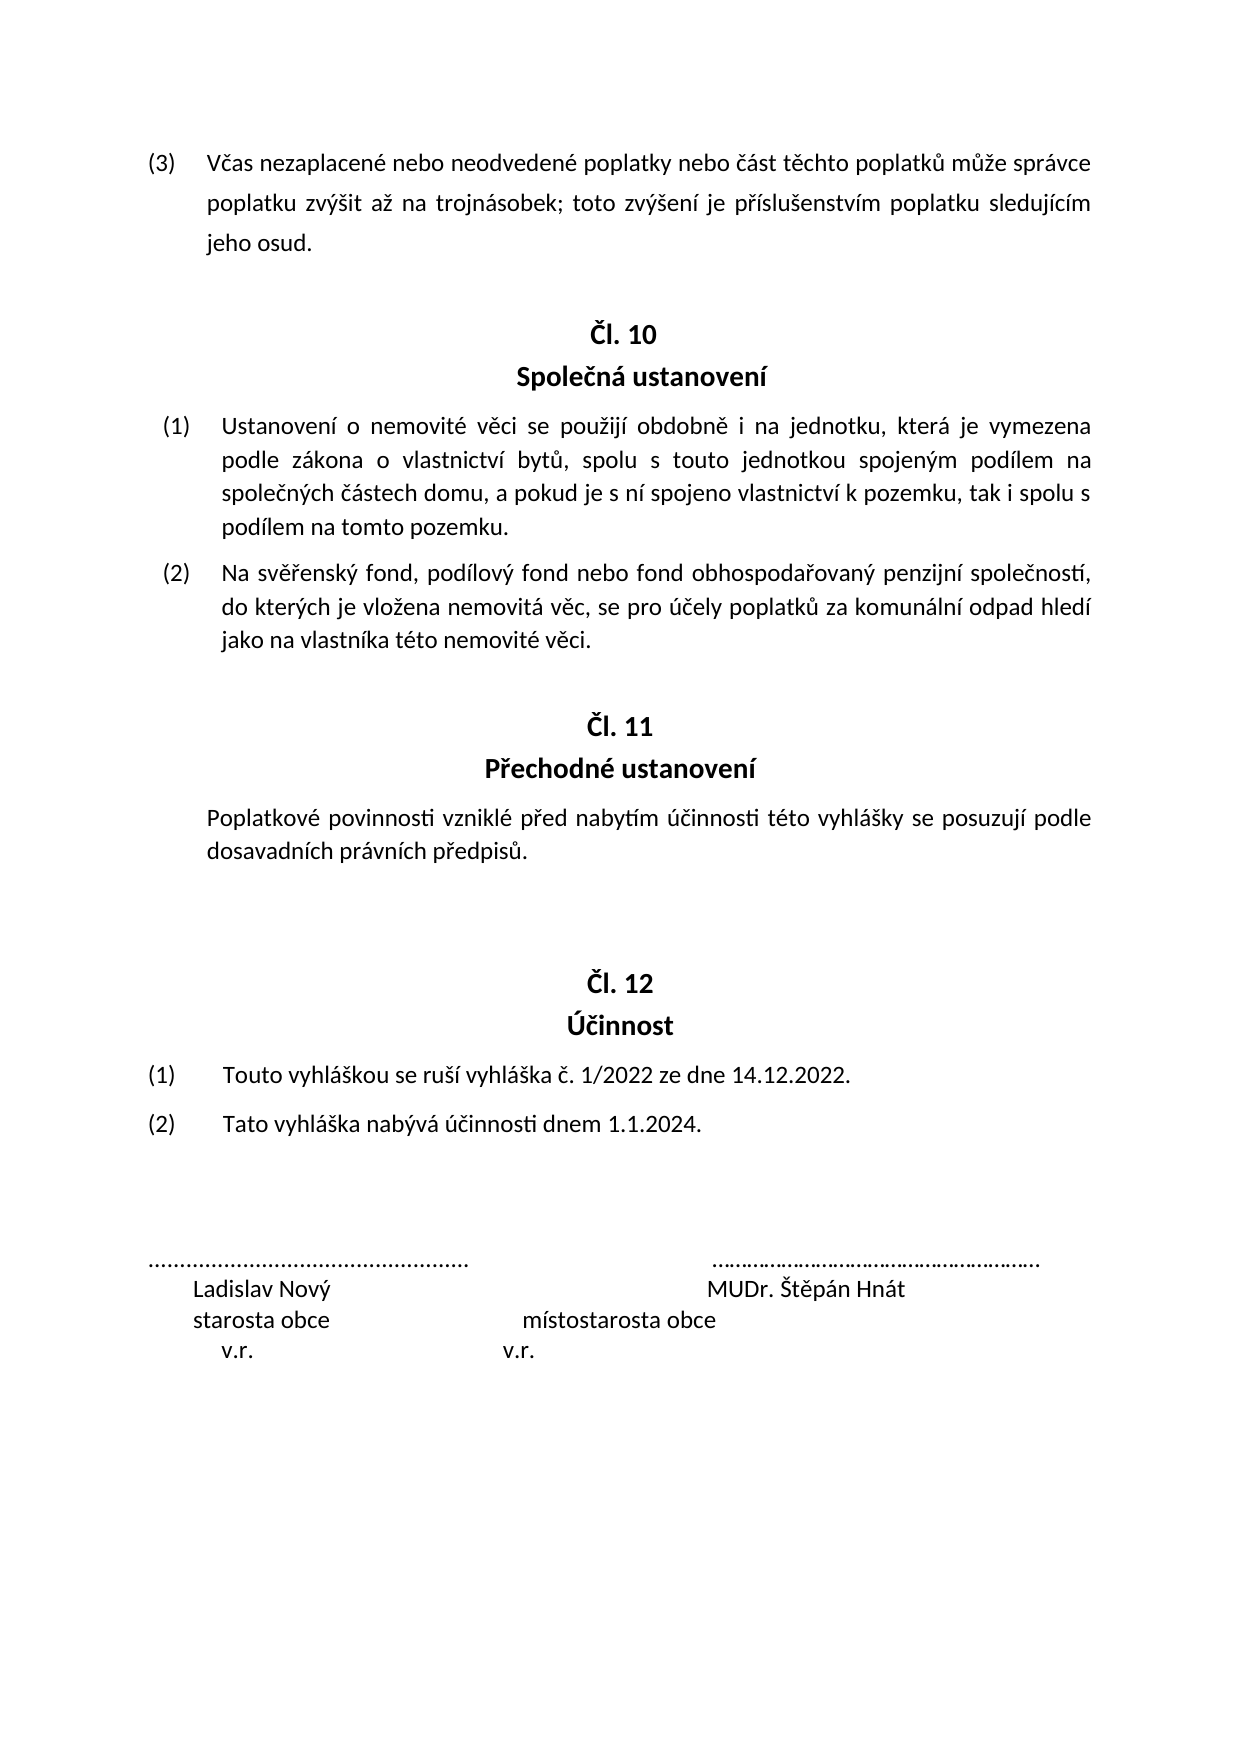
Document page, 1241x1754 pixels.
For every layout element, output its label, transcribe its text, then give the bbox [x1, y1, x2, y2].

text Účinnost [148, 1007, 1093, 1043]
text starosta obce místostarosta obce [148, 1304, 1093, 1334]
text Ladislav Nový MUDr. Štěpán Hnát [148, 1273, 1093, 1304]
text Poplatkové povinnosti vzniklé před nabytím účinnosti této vyhlášky se posuzují podle dosavadních právních předpisů. [207, 802, 1093, 866]
text Čl. 11 [148, 708, 1093, 743]
list Včas nezaplacené nebo neodvedené poplatky nebo část těchto poplatků může správce poplatku zvýšit až na trojnásobek; toto zvýšení je příslušenstvím poplatku sledujícím jeho osud. [148, 148, 1093, 257]
text (2) Tato vyhláška nabývá účinnosti dnem 1.1.2024. [148, 1108, 1093, 1139]
list Na svěřenský fond, podílový fond nebo fond obhospodařovaný penzijní společností, do kterých je vložena nemovitá věc, se pro účely poplatků za komunální odpad hledí jako na vlastníka této nemovité věci. [162, 557, 1093, 655]
list Ustanovení o nemovité věci se použijí obdobně i na jednotku, která je vymezena podle zákona o vlastnictví bytů, spolu s touto jednotkou spojeným podílem na společných částech domu, a pokud je s ní spojeno vlastnictví k pozemku, tak i spolu s podílem na tomto pozemku. [162, 411, 1093, 542]
text Společná ustanovení [502, 358, 1093, 394]
text Přechodné ustanovení [148, 750, 1093, 785]
text v.r. v.r. [148, 1334, 1093, 1365]
text ................................................... ………………………………………………… [148, 1243, 1093, 1273]
text (1) Touto vyhláškou se ruší vyhláška č. 1/2022 ze dne 14.12.2022. [148, 1059, 1093, 1090]
text Čl. 10 [516, 316, 1093, 352]
text Čl. 12 [148, 965, 1093, 1001]
